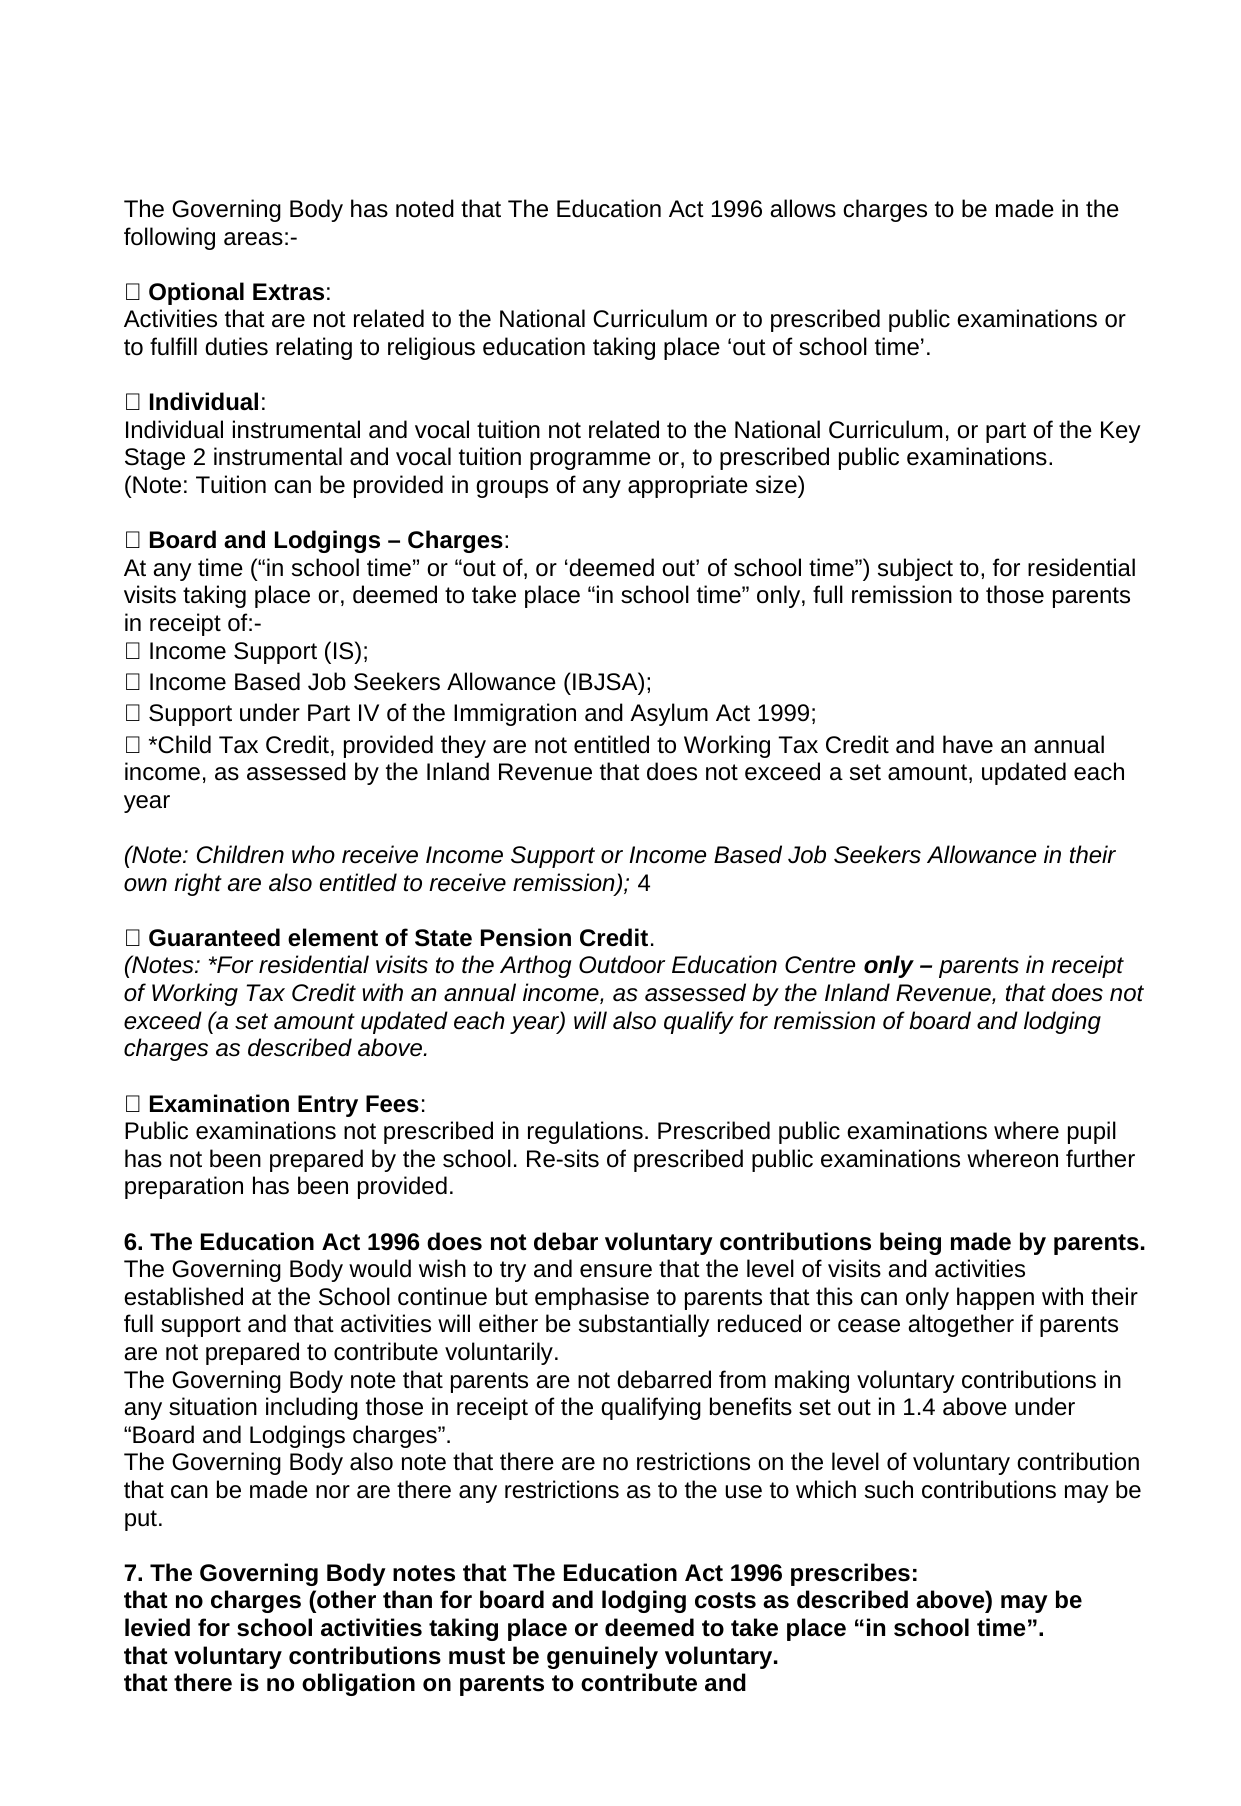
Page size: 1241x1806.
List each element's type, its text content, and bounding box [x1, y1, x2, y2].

text  Board and Lodgings – Charges: [123, 526, 1150, 554]
text Individual instrumental and vocal tuition not related to the National Curriculum, or part of the Key Stage 2 instrumental and vocal tuition programme or, to prescribed public examinations. [123, 416, 1150, 471]
text The Governing Body note that parents are not debarred from making voluntary contributions in any situation including those in receipt of the qualifying benefits set out in 1.4 above under “Board and Lodgings charges”. [123, 1366, 1150, 1448]
text  Guaranteed element of State Pension Credit. [123, 924, 1150, 951]
text  *Child Tax Credit, provided they are not entitled to Working Tax Credit and have an annual income, as assessed by the Inland Revenue that does not exceed a set amount, updated each year [123, 731, 1150, 813]
text that voluntary contributions must be genuinely voluntary. [123, 1642, 1150, 1669]
text that no charges (other than for board and lodging costs as described above) may be levied for school activities taking place or deemed to take place “in school time”. [123, 1586, 1150, 1642]
text  Individual: [123, 388, 1150, 416]
text (Notes: *For residential visits to the Arthog Outdoor Education Centre only – parents in receipt of Working Tax Credit with an annual income, as assessed by the Inland Revenue, that does not exceed (a set amount updated each year) will also qualify for remission of board and lodging charges as described above. [123, 951, 1150, 1062]
text At any time (“in school time” or “out of, or ‘deemed out’ of school time”) subject to, for residential visits taking place or, deemed to take place “in school time” only, full remission to those parents in receipt of:- [123, 554, 1150, 637]
text  Optional Extras: [123, 278, 1150, 305]
text  Support under Part IV of the Immigration and Asylum Act 1999; [123, 699, 1150, 727]
text  Income Based Job Seekers Allowance (IBJSA); [123, 668, 1150, 696]
text The Governing Body has noted that The Education Act 1996 allows charges to be made in the following areas:- [123, 195, 1150, 250]
text that there is no obligation on parents to contribute and [123, 1669, 1150, 1697]
text (Note: Children who receive Income Support or Income Based Job Seekers Allowance in their own right are also entitled to receive remission); 4 [123, 841, 1150, 896]
text (Note: Tuition can be provided in groups of any appropriate size) [123, 471, 1150, 498]
text Public examinations not prescribed in regulations. Prescribed public examinations where pupil has not been prepared by the school. Re-sits of prescribed public examinations whereon further preparation has been provided. [123, 1117, 1150, 1200]
text The Governing Body also note that there are no restrictions on the level of voluntary contribution that can be made nor are there any restrictions as to the use to which such contributions may be put. [123, 1448, 1150, 1531]
text 6. The Education Act 1996 does not debar voluntary contributions being made by parents. [123, 1227, 1150, 1255]
text Activities that are not related to the National Curriculum or to prescribed public examinations or to fulfill duties relating to religious education taking place ‘out of school time’. [123, 305, 1150, 361]
text 7. The Governing Body notes that The Education Act 1996 prescribes: [123, 1559, 1150, 1586]
text  Examination Entry Fees: [123, 1089, 1150, 1117]
text The Governing Body would wish to try and ensure that the level of visits and activities established at the School continue but emphasise to parents that this can only happen with their full support and that activities will either be substantially reduced or cease altogether if parents are not prepared to contribute voluntarily. [123, 1255, 1150, 1366]
text  Income Support (IS); [123, 637, 1150, 664]
